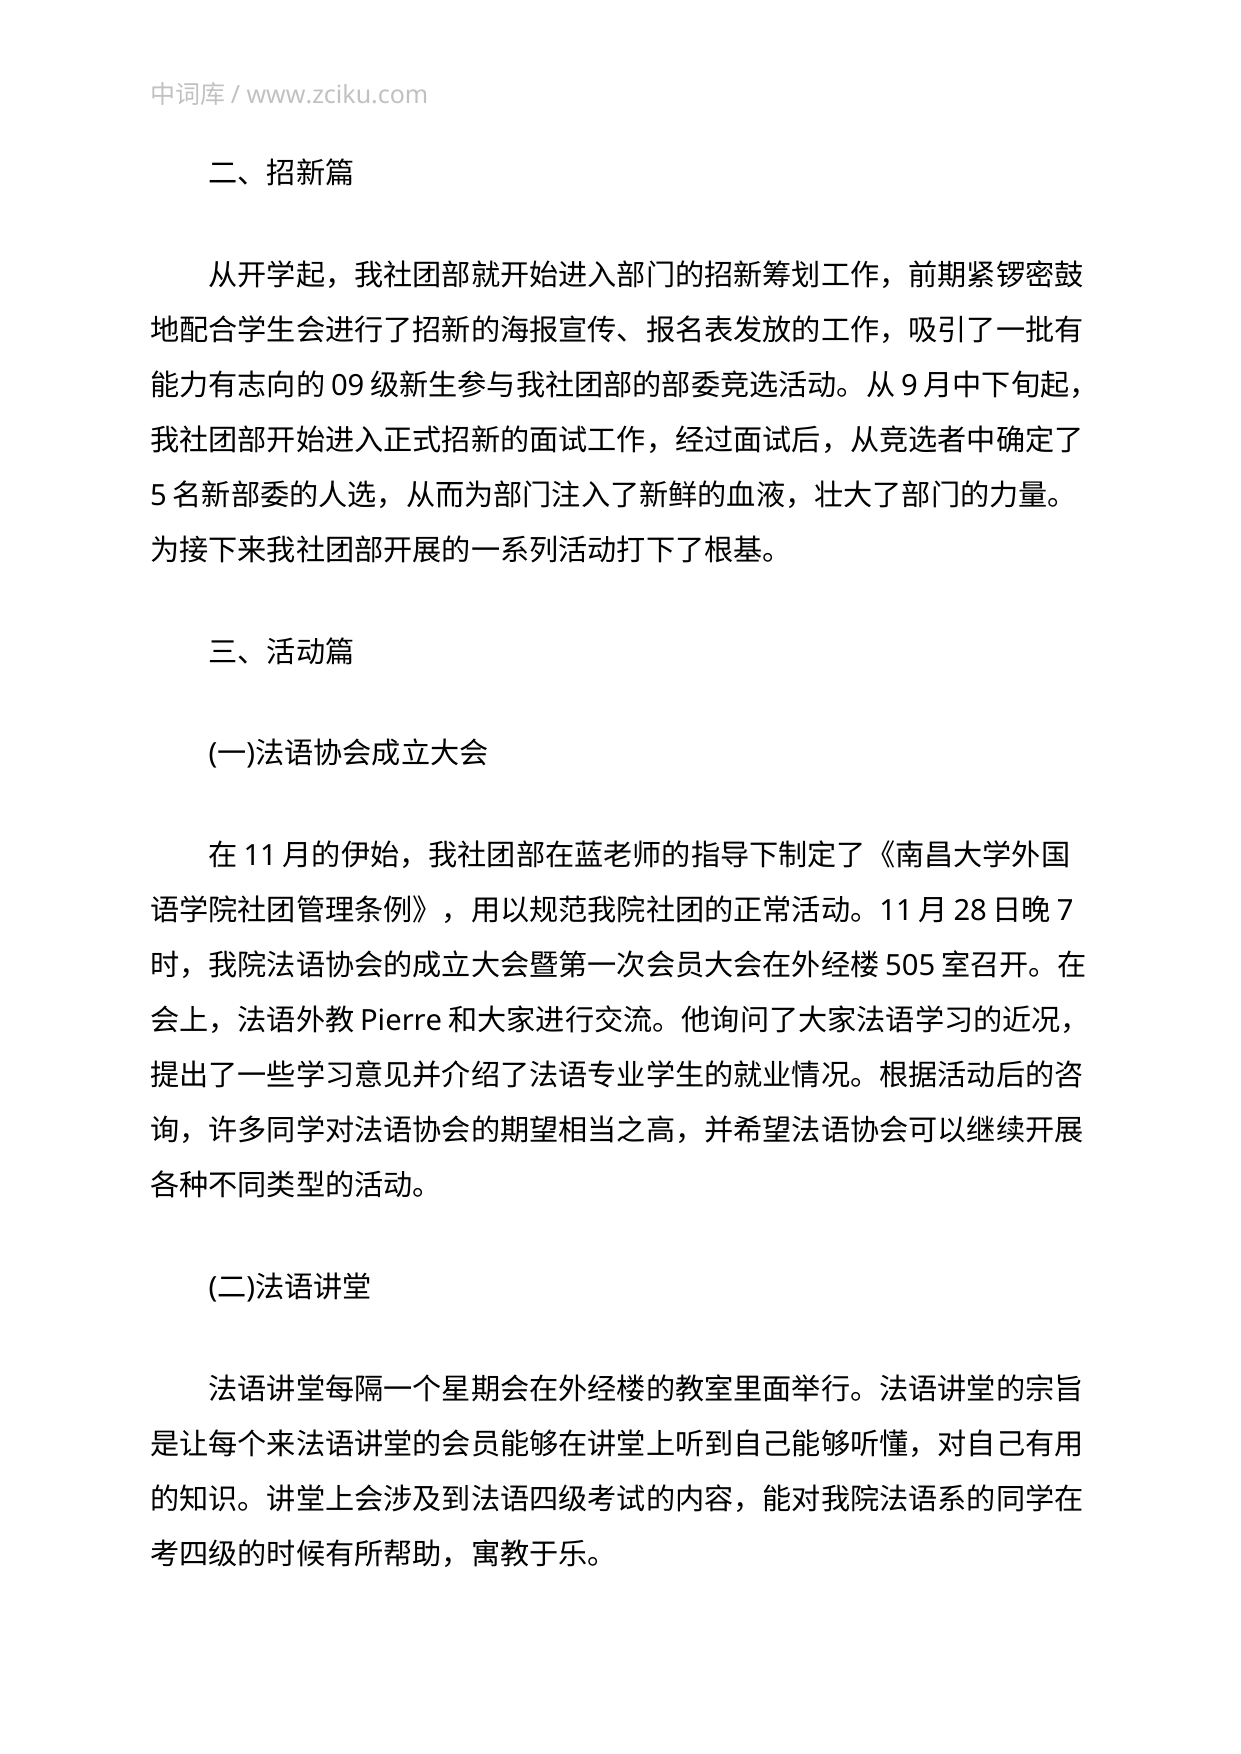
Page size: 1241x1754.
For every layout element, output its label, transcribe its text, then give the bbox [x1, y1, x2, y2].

text 三、活动篇 [150, 628, 1090, 671]
text 从开学起，我社团部就开始进入部门的招新筹划工作，前期紧锣密鼓地配合学生会进行了招新的海报宣传、报名表发放的工作，吸引了一批有能力有志向的09级新生参与我社团部的部委竞选活动。从9月中下旬起，我社团部开始进入正式招新的面试工作，经过面试后，从竞选者中确定了5名新部委的人选，从而为部门注入了新鲜的血液，壮大了部门的力量。为接下来我社团部开展的一系列活动打下了根基。 [150, 252, 1090, 569]
text (一)法语协会成立大会 [150, 730, 1090, 772]
text 在11月的伊始，我社团部在蓝老师的指导下制定了《南昌大学外国语学院社团管理条例》，用以规范我院社团的正常活动。11月28日晚7时，我院法语协会的成立大会暨第一次会员大会在外经楼505室召开。在会上，法语外教Pierre和大家进行交流。他询问了大家法语学习的近况，提出了一些学习意见并介绍了法语专业学生的就业情况。根据活动后的咨询，许多同学对法语协会的期望相当之高，并希望法语协会可以继续开展各种不同类型的活动。 [150, 832, 1090, 1204]
text 法语讲堂每隔一个星期会在外经楼的教室里面举行。法语讲堂的宗旨是让每个来法语讲堂的会员能够在讲堂上听到自己能够听懂，对自己有用的知识。讲堂上会涉及到法语四级考试的内容，能对我院法语系的同学在考四级的时候有所帮助，寓教于乐。 [150, 1366, 1090, 1572]
text 二、招新篇 [150, 150, 1090, 192]
text (二)法语讲堂 [150, 1263, 1090, 1306]
